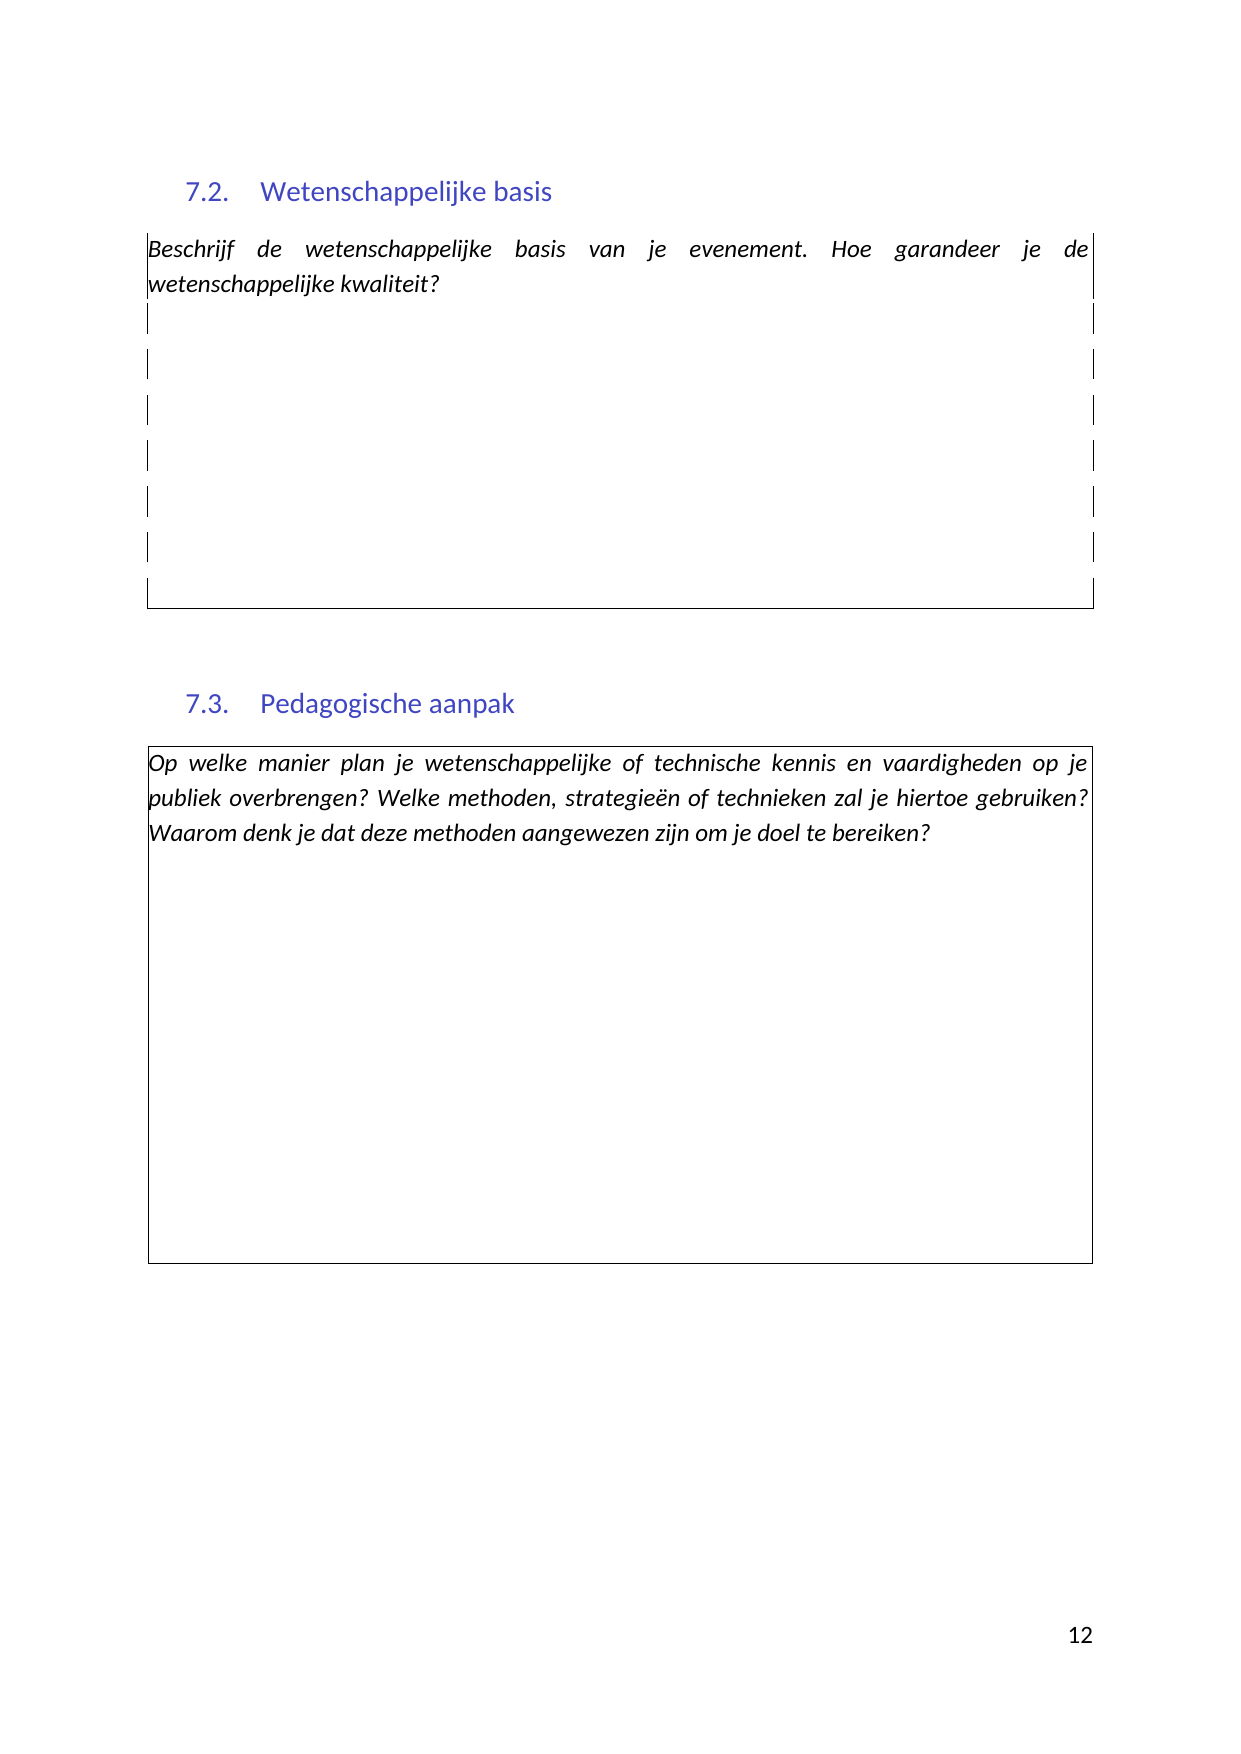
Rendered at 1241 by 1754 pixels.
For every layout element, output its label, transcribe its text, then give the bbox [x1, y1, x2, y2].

text Wetenschappelijke basis [185, 173, 1093, 208]
text Pedagogische aanpak [185, 685, 1093, 721]
text Beschrijf de wetenschappelijke basis van je evenement. Hoe garandeer je de wetenschappelijke kwaliteit? [148, 233, 1093, 299]
table_header Op welke manier plan je wetenschappelijke of technische kennis en vaardigheden op je publiek overbrengen? Welke methoden, strategieën of technieken zal je hiertoe gebruiken? Waarom denk je dat deze methoden aangewezen zijn om je doel te bereiken? [149, 747, 1092, 1263]
